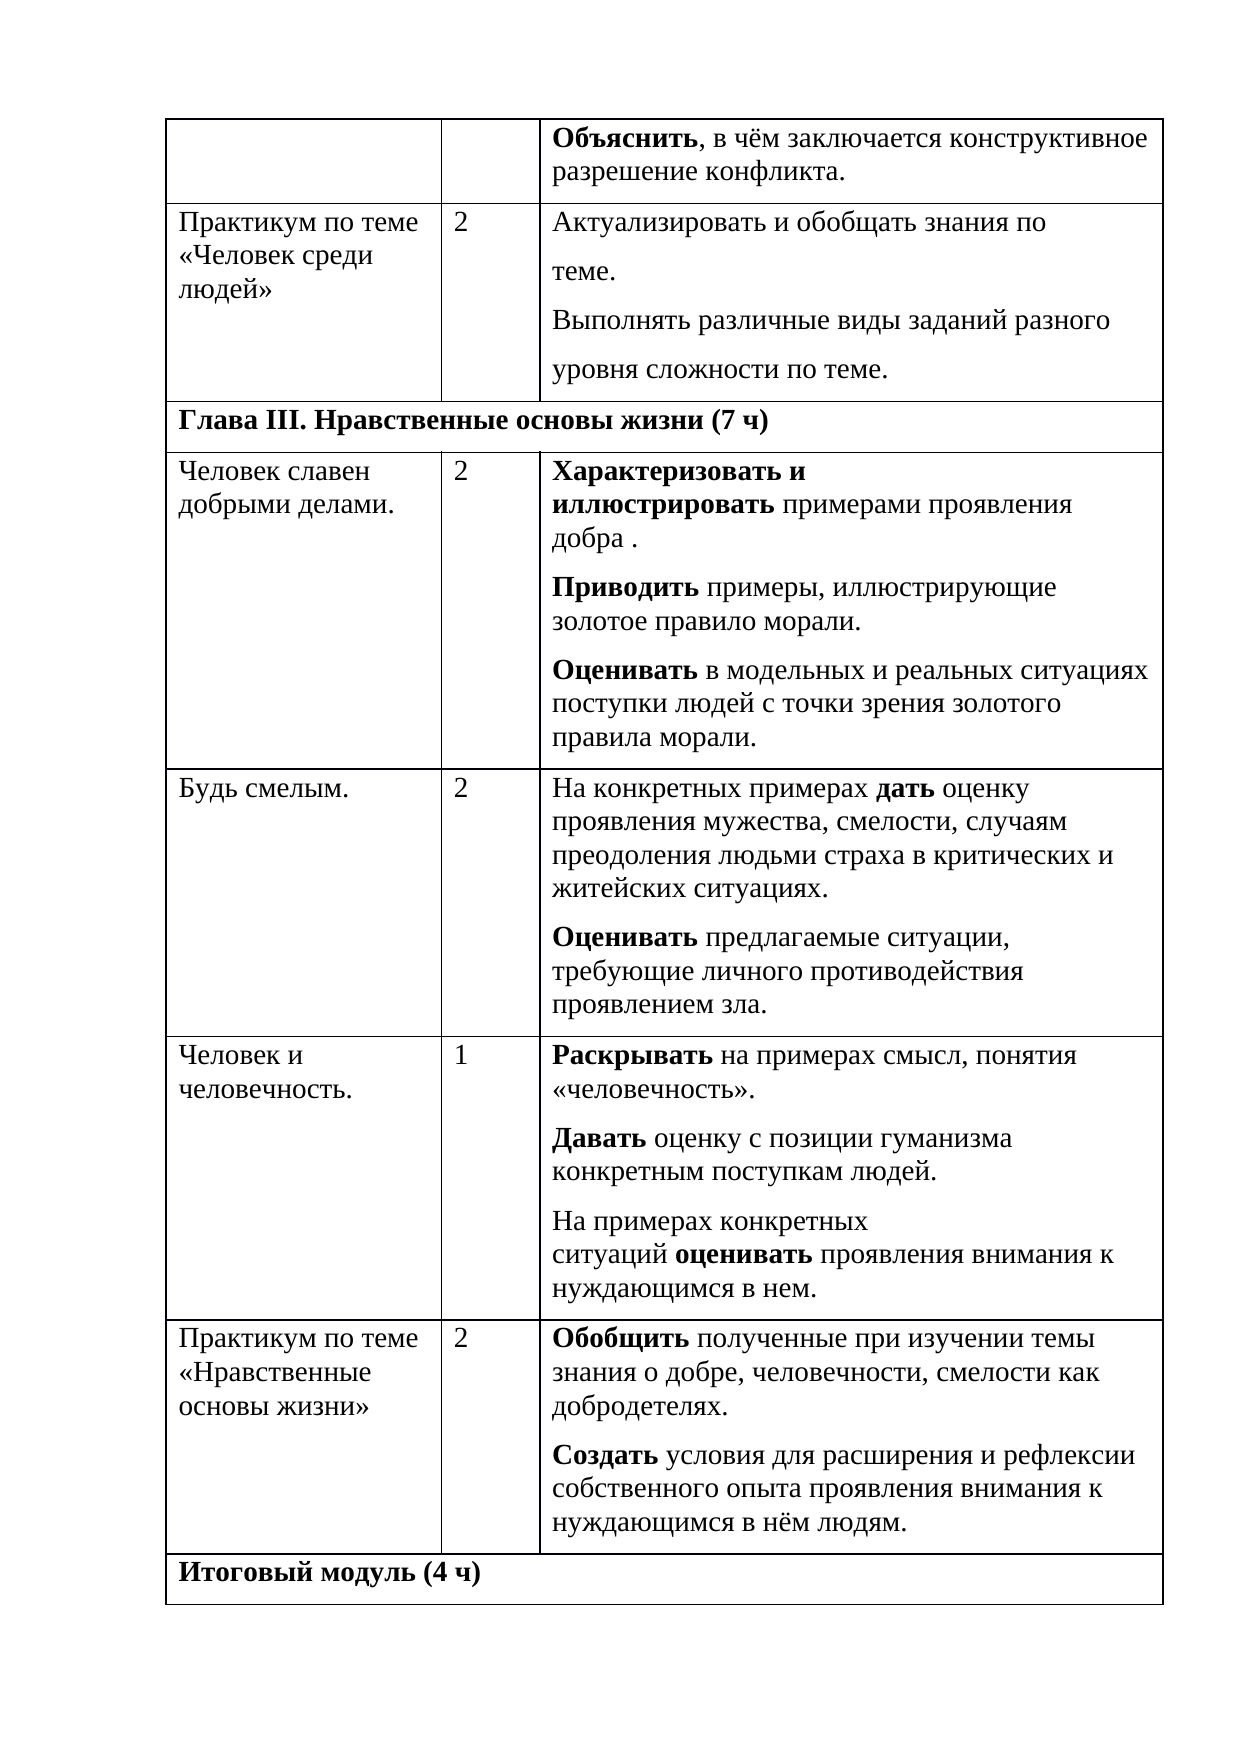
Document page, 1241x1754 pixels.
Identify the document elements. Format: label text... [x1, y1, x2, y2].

table_cell 2 [442, 1321, 539, 1553]
table_cell Практикум по теме «Человек среди людей» [167, 204, 441, 401]
table_cell 2 [442, 770, 539, 1036]
table_cell 2 [442, 204, 539, 401]
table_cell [167, 120, 441, 202]
table_cell 2 [442, 453, 539, 768]
table_cell Обобщить полученные при изучении темы знания о добре, человечности, смелости как добродетелях. Создать условия для расширения и рефлексии собственного опыта проявления внимания к нуждающимся в нём людям. [541, 1321, 1162, 1553]
table_cell Раскрывать на примерах смысл, понятия «человечность». Давать оценку с позиции гуманизма конкретным поступкам людей. На примерах конкретных ситуаций оценивать проявления внимания к нуждающимся в нем. [541, 1037, 1162, 1319]
table_cell Человек славен добрыми делами. [167, 453, 441, 768]
table_cell Характеризовать и иллюстрировать примерами проявления добра . Приводить примеры, иллюстрирующие золотое правило морали. Оценивать в модельных и реальных ситуациях поступки людей с точки зрения золотого правила морали. [541, 453, 1162, 768]
table_cell 2 [442, 120, 539, 202]
table_cell Актуализировать и обобщать знания по теме. Выполнять различные виды заданий разного уровня сложности по теме. [541, 204, 1162, 401]
table_cell 1 [442, 1037, 539, 1319]
table_cell Практикум по теме «Нравственные основы жизни» [167, 1321, 441, 1553]
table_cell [541, 120, 1162, 202]
table_cell На конкретных примерах дать оценку проявления мужества, смелости, случаям преодоления людьми страха в критических и житейских ситуациях. Оценивать предлагаемые ситуации, требующие личного противодействия проявлением зла. [541, 770, 1162, 1036]
table_cell Будь смелым. [167, 770, 441, 1036]
table_cell Глава III. Нравственные основы жизни (7 ч) [167, 402, 1162, 451]
table_cell Человек и человечность. [167, 1037, 441, 1319]
table_cell Итоговый модуль (4 ч) [167, 1555, 1162, 1604]
